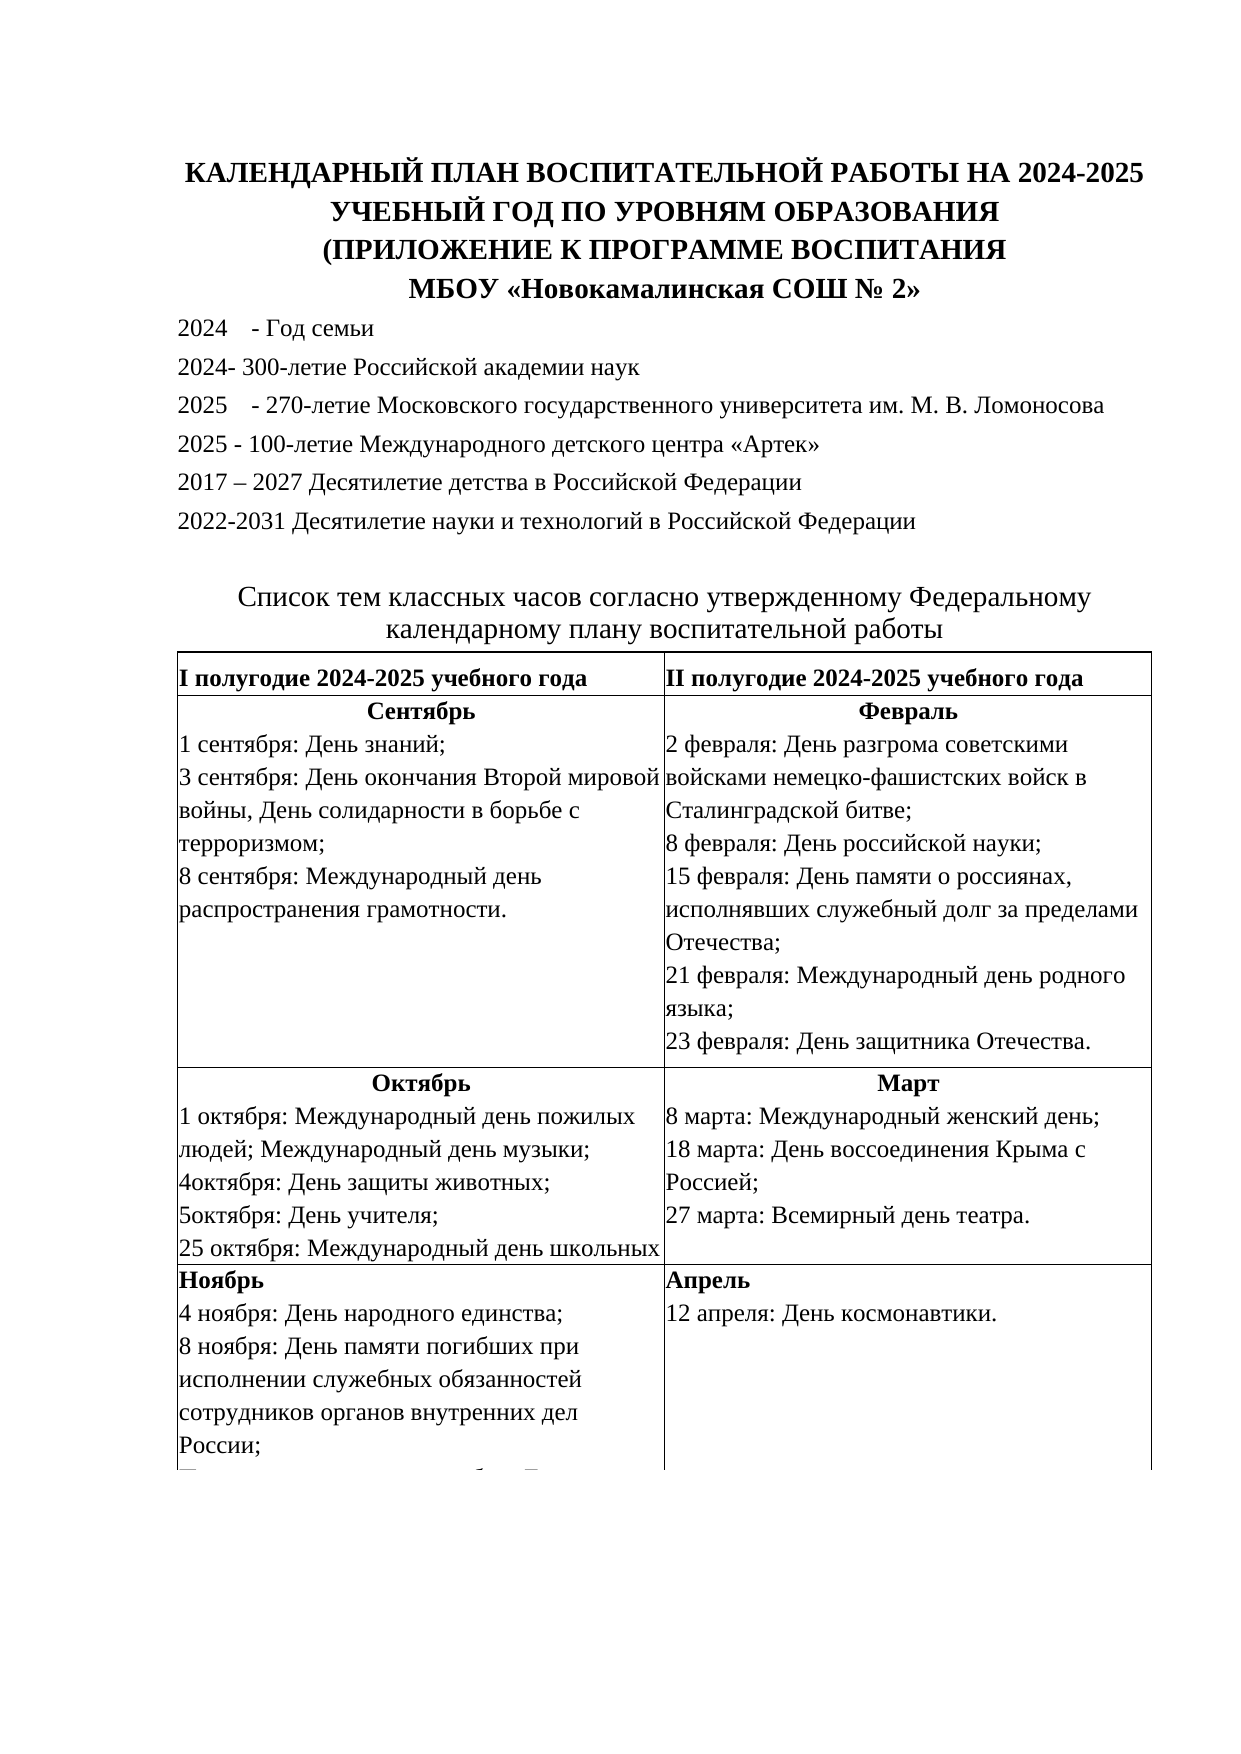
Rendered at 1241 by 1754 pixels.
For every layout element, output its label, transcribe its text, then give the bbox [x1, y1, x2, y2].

text (ПРИЛОЖЕНИЕ К ПРОГРАММЕ ВОСПИТАНИЯ [177, 234, 1152, 266]
text 2024 - Год семьи [177, 311, 1152, 343]
text 2024- 300-летие Российской академии наук [177, 349, 1152, 382]
text 2017 – 2027 Десятилетие детства в Российской Федерации [177, 465, 1152, 497]
text КАЛЕНДАРНЫЙ ПЛАН ВОСПИТАТЕЛЬНОЙ РАБОТЫ НА 2024-2025 [177, 157, 1152, 189]
text Список тем классных часов согласно утвержденному Федеральному календарному плану воспитательной работы [177, 581, 1152, 645]
text 2025 - 270-летие Московского государственного университета им. М. В. Ломоносова [177, 388, 1152, 420]
text 2025 - 100-летие Международного детского центра «Артек» [177, 426, 1152, 459]
text 2022-2031 Десятилетие науки и технологий в Российской Федерации [177, 503, 1152, 536]
table_cell Февраль 2 февраля: День разгрома советскими войсками немецко-фашистских войск в Сталинградской битве; 8 февраля: День российской науки; 15 февраля: День памяти о россиянах, исполнявших служебный долг за пределами Отечества; 21 февраля: Международный день родного языка; 23 февраля: День защитника Отечества. [665, 696, 1151, 1067]
text МБОУ «Новокамалинская СОШ № 2» [177, 272, 1152, 304]
table_header I полугодие 2024-2025 учебного года [178, 653, 664, 695]
table_cell Апрель 12 апреля: День космонавтики. [665, 1265, 1151, 1469]
table_cell Октябрь 1 октября: Международный день пожилых людей; Международный день музыки; 4октября: День защиты животных; 5октября: День учителя; 25 октября: Международный день школьных библиотек; Третье воскресенье октября: День отца. [178, 1068, 664, 1264]
table_cell Сентябрь 1 сентября: День знаний; 3 сентября: День окончания Второй мировой войны, День солидарности в борьбе с терроризмом; 8 сентября: Международный день распространения грамотности. [178, 696, 664, 1067]
text УЧЕБНЫЙ ГОД ПО УРОВНЯМ ОБРАЗОВАНИЯ [177, 195, 1152, 227]
table_header II полугодие 2024-2025 учебного года [665, 653, 1151, 695]
table_cell Ноябрь 4 ноября: День народного единства; 8 ноября: День памяти погибших при исполнении служебных обязанностей сотрудников органов внутренних дел России; Последнее воскресенье ноября: День Матери; 30 ноября: День Государственного герба Российской Федерации. [178, 1265, 664, 1469]
table_cell Март 8 марта: Международный женский день; 18 марта: День воссоединения Крыма с Россией; 27 марта: Всемирный день театра. [665, 1068, 1151, 1264]
